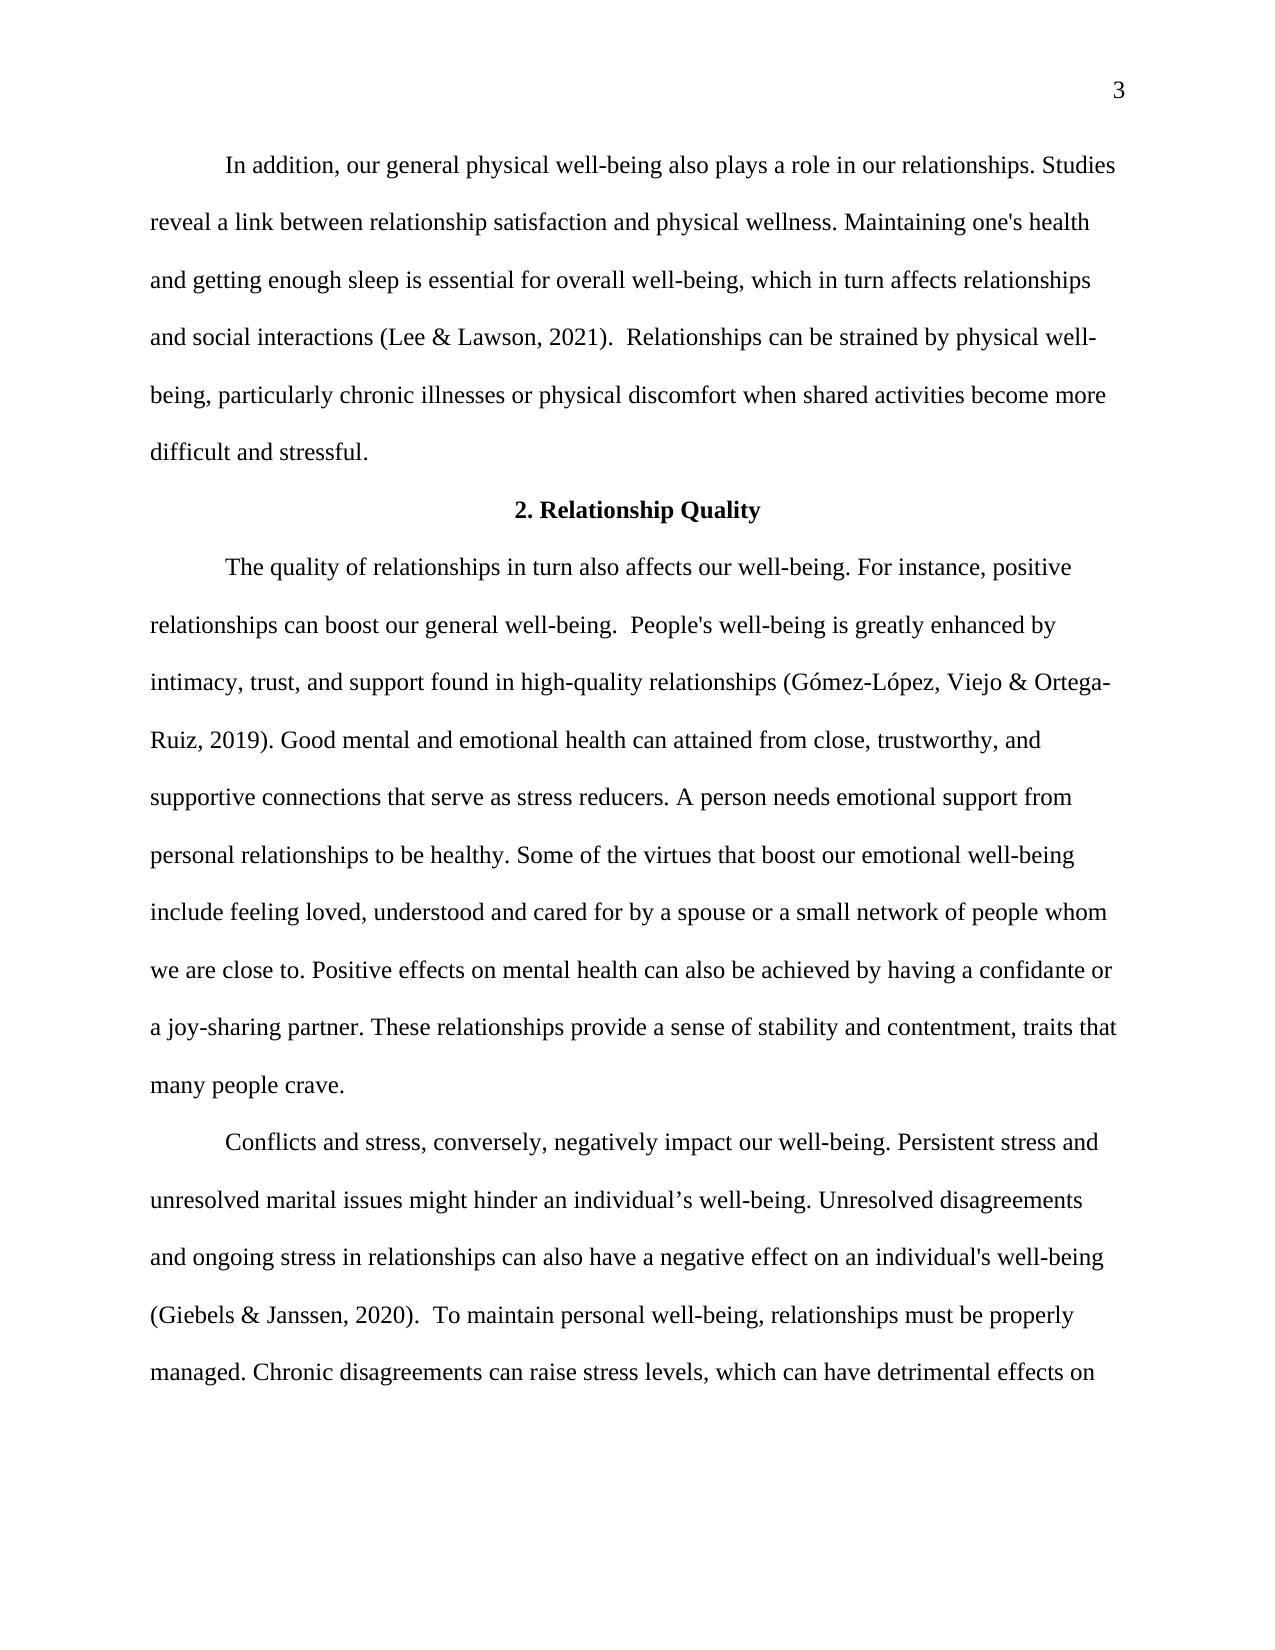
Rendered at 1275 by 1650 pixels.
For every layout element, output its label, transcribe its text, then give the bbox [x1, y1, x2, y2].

text The quality of relationships in turn also affects our well-being. For instance, positive relationships can boost our general well-being. People's well-being is greatly enhanced by intimacy, trust, and support found in high-quality relationships (Gómez-López, Viejo & Ortega-Ruiz, 2019). Good mental and emotional health can attained from close, trustworthy, and supportive connections that serve as stress reducers. A person needs emotional support from personal relationships to be healthy. Some of the virtues that boost our emotional well-being include feeling loved, understood and cared for by a spouse or a small network of people whom we are close to. Positive effects on mental health can also be achieved by having a confidante or a joy-sharing partner. These relationships provide a sense of stability and contentment, traits that many people crave. [150, 552, 1125, 1099]
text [150, 1127, 1125, 1386]
text In addition, our general physical well-being also plays a role in our relationships. Studies reveal a link between relationship satisfaction and physical wellness. Maintaining one's health and getting enough sleep is essential for overall well-being, which in turn affects relationships and social interactions (Lee & Lawson, 2021). Relationships can be strained by physical well-being, particularly chronic illnesses or physical discomfort when shared activities become more difficult and stressful. [150, 150, 1125, 466]
text 2. Relationship Quality [150, 495, 1125, 524]
